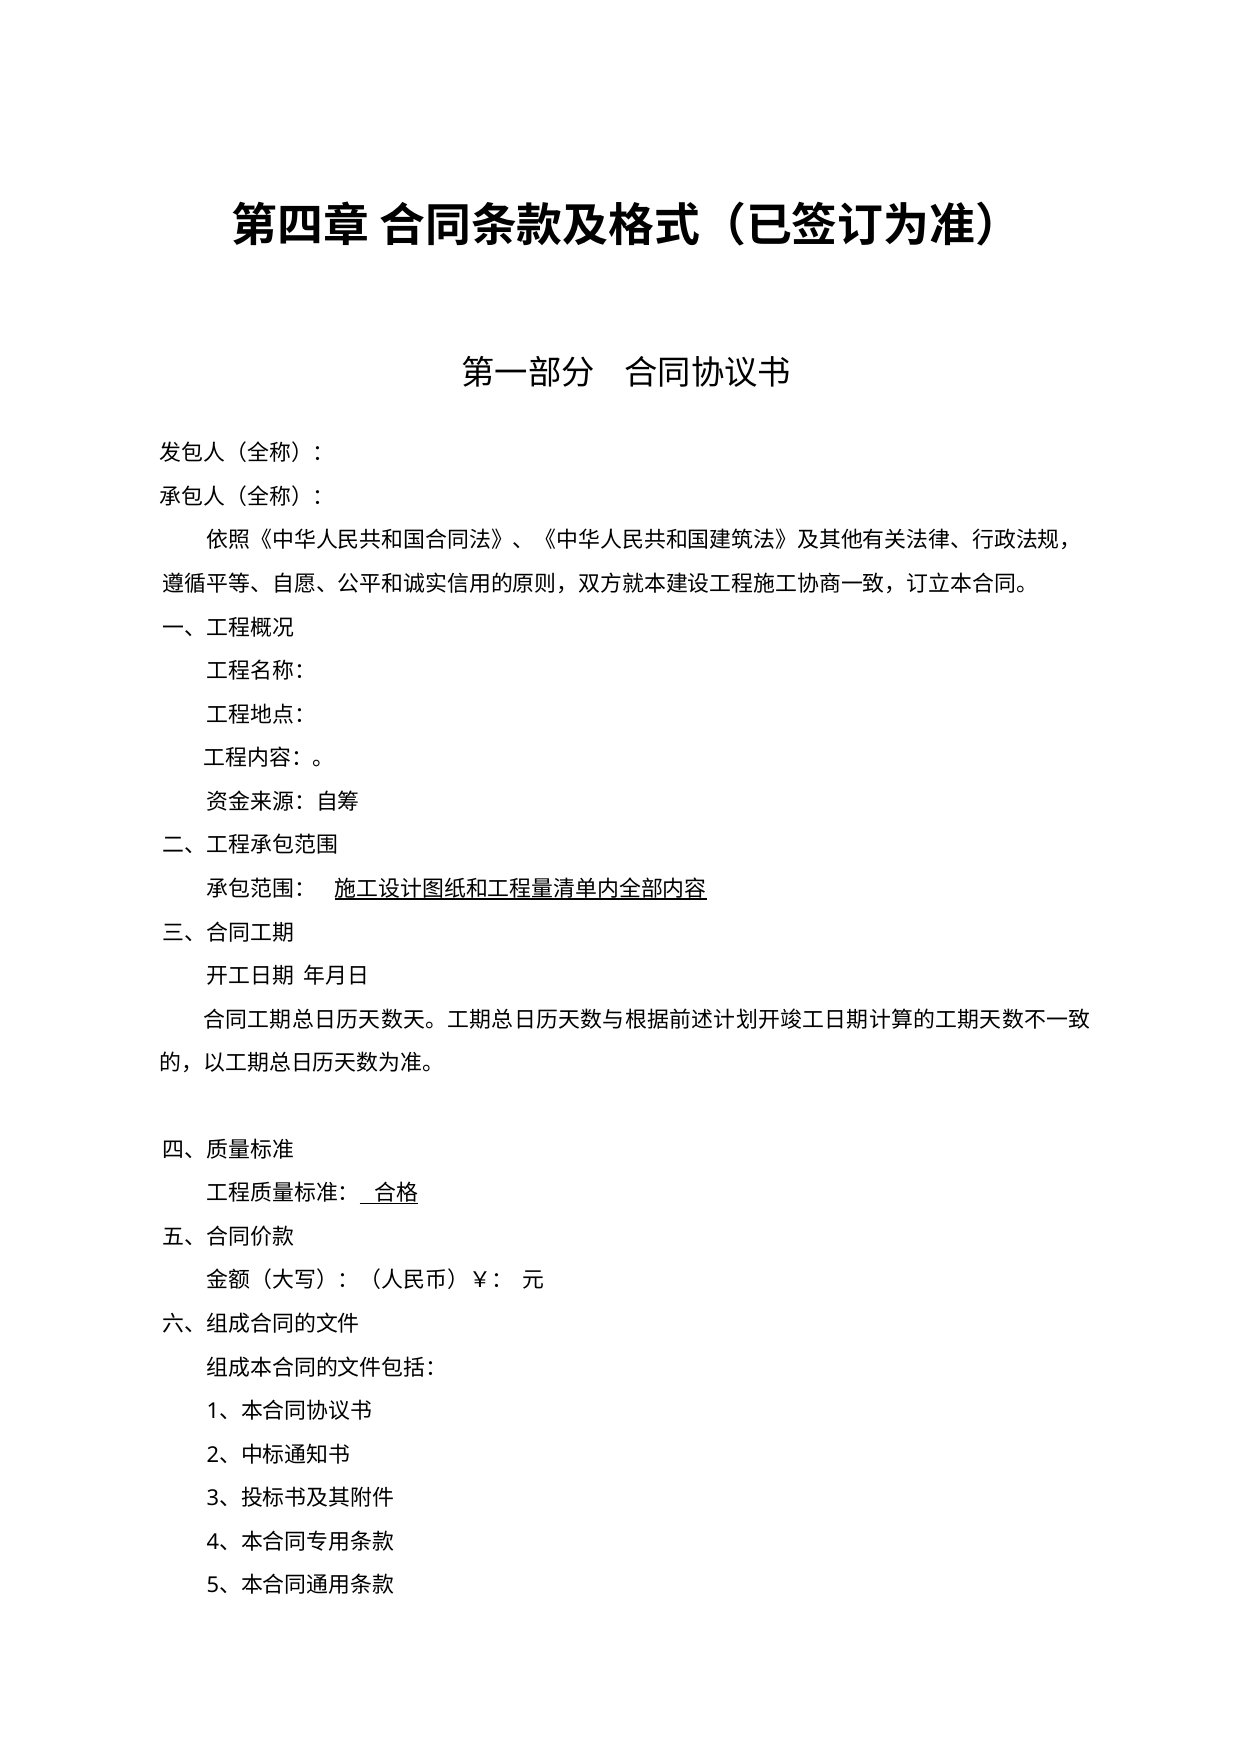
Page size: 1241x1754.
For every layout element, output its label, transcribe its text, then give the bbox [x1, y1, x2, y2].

text 3、投标书及其附件 [163, 1480, 1089, 1512]
text 5、本合同通用条款 [163, 1567, 1089, 1599]
text 合同工期总日历天数天。工期总日历天数与根据前述计划开竣工日期计算的工期天数不一致的，以工期总日历天数为准。 [159, 1001, 1093, 1077]
text 三、合同工期 [163, 914, 1089, 947]
text 工程内容：。 [159, 740, 1093, 772]
text 承包人（全称）： [159, 478, 1093, 511]
text 第一部分 合同协议书 [159, 337, 1093, 402]
text 一、工程概况 [163, 609, 1089, 642]
text 1、本合同协议书 [163, 1393, 1089, 1425]
text 4、本合同专用条款 [163, 1523, 1089, 1556]
text 二、工程承包范围 [163, 827, 1089, 859]
subtitle 第四章 合同条款及格式（已签订为准） [159, 172, 1093, 270]
text 2、中标通知书 [163, 1436, 1089, 1469]
text 工程质量标准： 合格 [163, 1175, 1089, 1207]
text 发包人（全称）： [159, 435, 1093, 467]
text 金额（大写）：（人民币）￥： 元 [163, 1262, 1089, 1294]
text 五、合同价款 [163, 1218, 1089, 1251]
text 六、组成合同的文件 [163, 1306, 1089, 1338]
text 承包范围： 施工设计图纸和工程量清单内全部内容 [163, 871, 1089, 903]
text 依照《中华人民共和国合同法》、《中华人民共和国建筑法》及其他有关法律、行政法规，遵循平等、自愿、公平和诚实信用的原则，双方就本建设工程施工协商一致，订立本合同。 [163, 522, 1089, 598]
text 工程地点： [163, 696, 1089, 729]
text 工程名称： [163, 653, 1089, 685]
text 组成本合同的文件包括： [163, 1349, 1089, 1382]
text 开工日期 年月日 [163, 958, 1089, 990]
text 四、质量标准 [163, 1131, 1089, 1164]
text 资金来源：自筹 [163, 783, 1089, 816]
